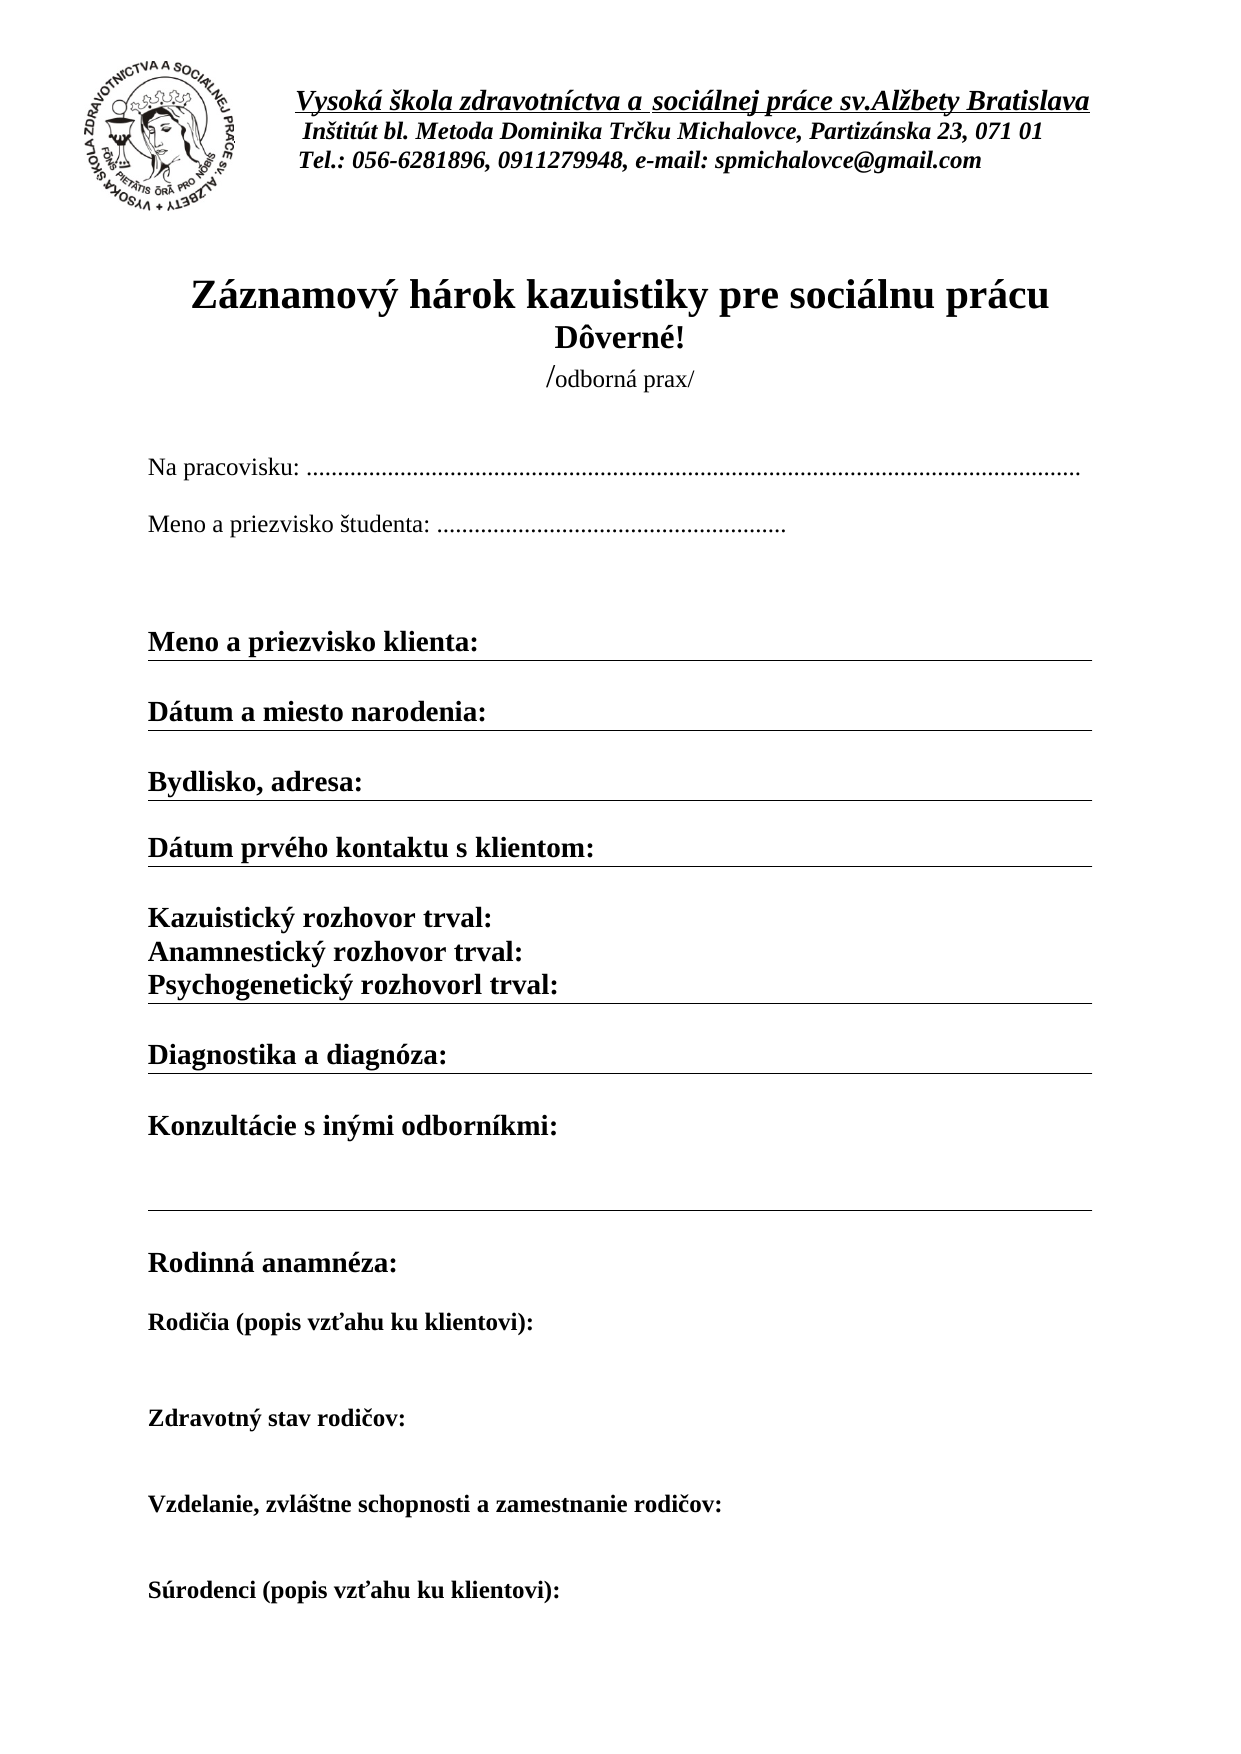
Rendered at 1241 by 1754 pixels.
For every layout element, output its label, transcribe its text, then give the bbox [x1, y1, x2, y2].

text Záznamový hárok kazuistiky pre sociálnu prácu [148, 269, 1092, 317]
text Dôverné! [148, 317, 1092, 356]
text Dátum prvého kontaktu s klientom: [148, 830, 1092, 866]
text Zdravotný stav rodičov: [148, 1403, 1092, 1432]
text Meno a priezvisko klienta: [148, 624, 1092, 660]
text Anamnestický rozhovor trval: [148, 934, 1092, 967]
text Rodičia (popis vzťahu ku klientovi): [148, 1307, 1092, 1336]
text Dátum a miesto narodenia: [148, 694, 1092, 730]
text Inštitút bl. Metoda Dominika Trčku Michalovce, Partizánska 23, 071 01 [234, 116, 1092, 145]
text Na pracovisku: ............................................................................................................................ [148, 452, 1092, 480]
text /odborná prax/ [148, 356, 1092, 394]
text Bydlisko, adresa: [148, 764, 1092, 800]
text Meno a priezvisko študenta: ........................................................ [148, 509, 1092, 538]
text Psychogenetický rozhovorl trval: [148, 967, 1092, 1003]
text Diagnostika a diagnóza: [148, 1037, 1092, 1073]
text Vzdelanie, zvláštne schopnosti a zamestnanie rodičov: [148, 1489, 1092, 1518]
text Rodinná anamnéza: [148, 1245, 1092, 1278]
picture [84, 61, 234, 211]
text Kazuistický rozhovor trval: [148, 900, 1092, 934]
text Konzultácie s inými odborníkmi: [148, 1108, 1092, 1141]
text Vysoká škola zdravotníctva a sociálnej práce sv.Alžbety Bratislava [234, 83, 1092, 116]
text Tel.: 056-6281896, 0911279948, e-mail: spmichalovce@gmail.com [234, 145, 1092, 174]
text Súrodenci (popis vzťahu ku klientovi): [148, 1576, 1092, 1604]
